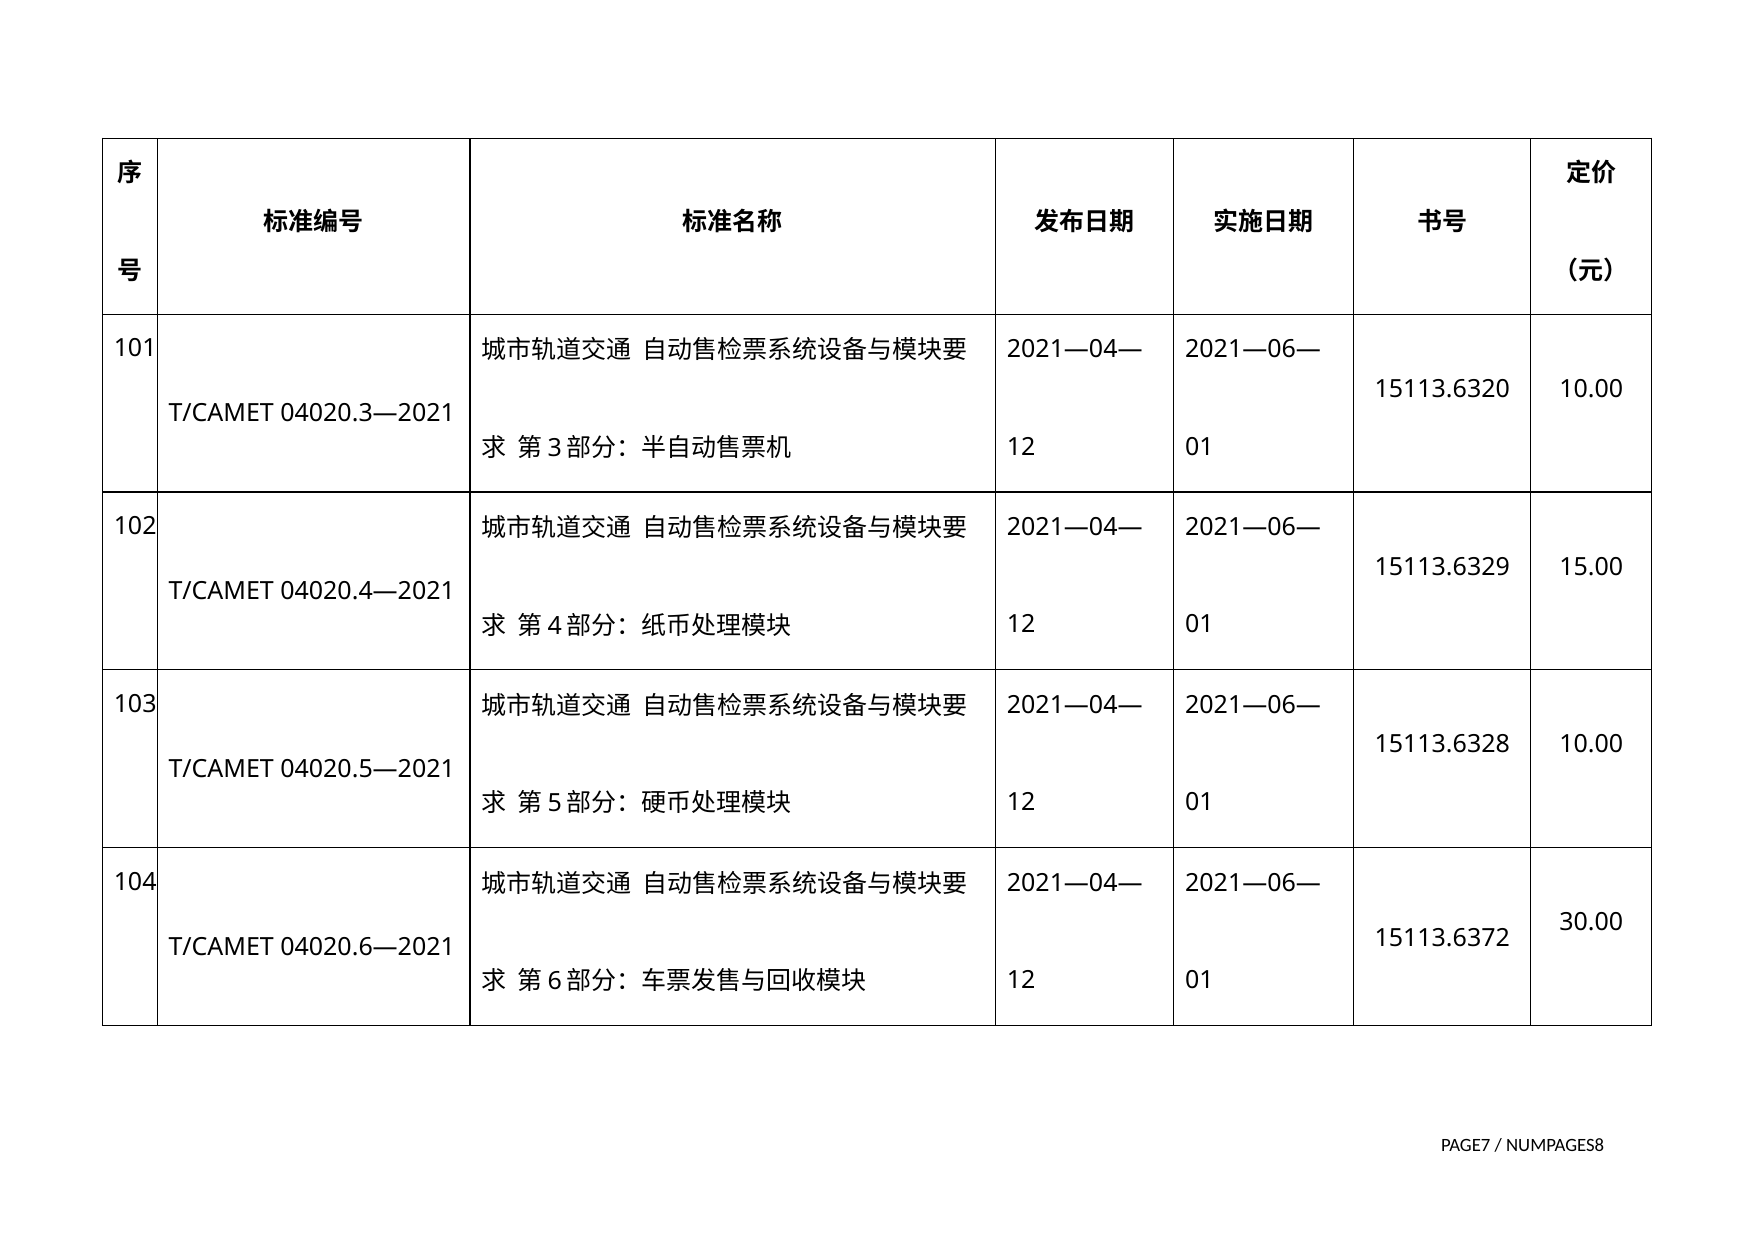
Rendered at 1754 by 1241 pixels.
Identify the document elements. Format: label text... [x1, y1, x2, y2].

table_cell 2021—06—01 [1174, 670, 1353, 847]
table_header 序号 [103, 139, 157, 313]
table_cell 2021—04—12 [996, 848, 1173, 1025]
table_cell T/CAMET 04020.6—2021 [158, 848, 469, 1025]
table_cell T/CAMET 04020.5—2021 [158, 670, 469, 847]
table_cell 2021—04—12 [996, 315, 1173, 491]
table_cell 10.00 [1531, 315, 1651, 491]
table_header 标准编号 [158, 139, 469, 313]
table_cell [103, 848, 157, 1025]
table_cell 2021—06—01 [1174, 315, 1353, 491]
table_cell 10.00 [1531, 670, 1651, 847]
table_cell 2021—04—12 [996, 493, 1173, 669]
table_cell [103, 493, 157, 669]
table_header 标准名称 [471, 139, 995, 313]
table_header 发布日期 [996, 139, 1173, 313]
table_cell 15.00 [1531, 493, 1651, 669]
table_cell 城市轨道交通 自动售检票系统设备与模块要求 第6部分：车票发售与回收模块 [471, 848, 995, 1025]
table_cell 城市轨道交通 自动售检票系统设备与模块要求 第4部分：纸币处理模块 [471, 493, 995, 669]
table_header 书号 [1354, 139, 1530, 313]
table_header 定价（元） [1531, 139, 1651, 313]
table_cell [103, 670, 157, 847]
table_cell 15113.6329 [1354, 493, 1530, 669]
table_header 实施日期 [1174, 139, 1353, 313]
table_cell 15113.6328 [1354, 670, 1530, 847]
table_cell 15113.6372 [1354, 848, 1530, 1025]
table_cell 2021—06—01 [1174, 848, 1353, 1025]
table_cell 城市轨道交通 自动售检票系统设备与模块要求 第3部分：半自动售票机 [471, 315, 995, 491]
table_cell 15113.6320 [1354, 315, 1530, 491]
table_cell 2021—04—12 [996, 670, 1173, 847]
table_cell 城市轨道交通 自动售检票系统设备与模块要求 第5部分：硬币处理模块 [471, 670, 995, 847]
table_cell [103, 315, 157, 491]
table_cell 2021—06—01 [1174, 493, 1353, 669]
table_cell T/CAMET 04020.4—2021 [158, 493, 469, 669]
table_cell 30.00 [1531, 848, 1651, 1025]
table_cell T/CAMET 04020.3—2021 [158, 315, 469, 491]
